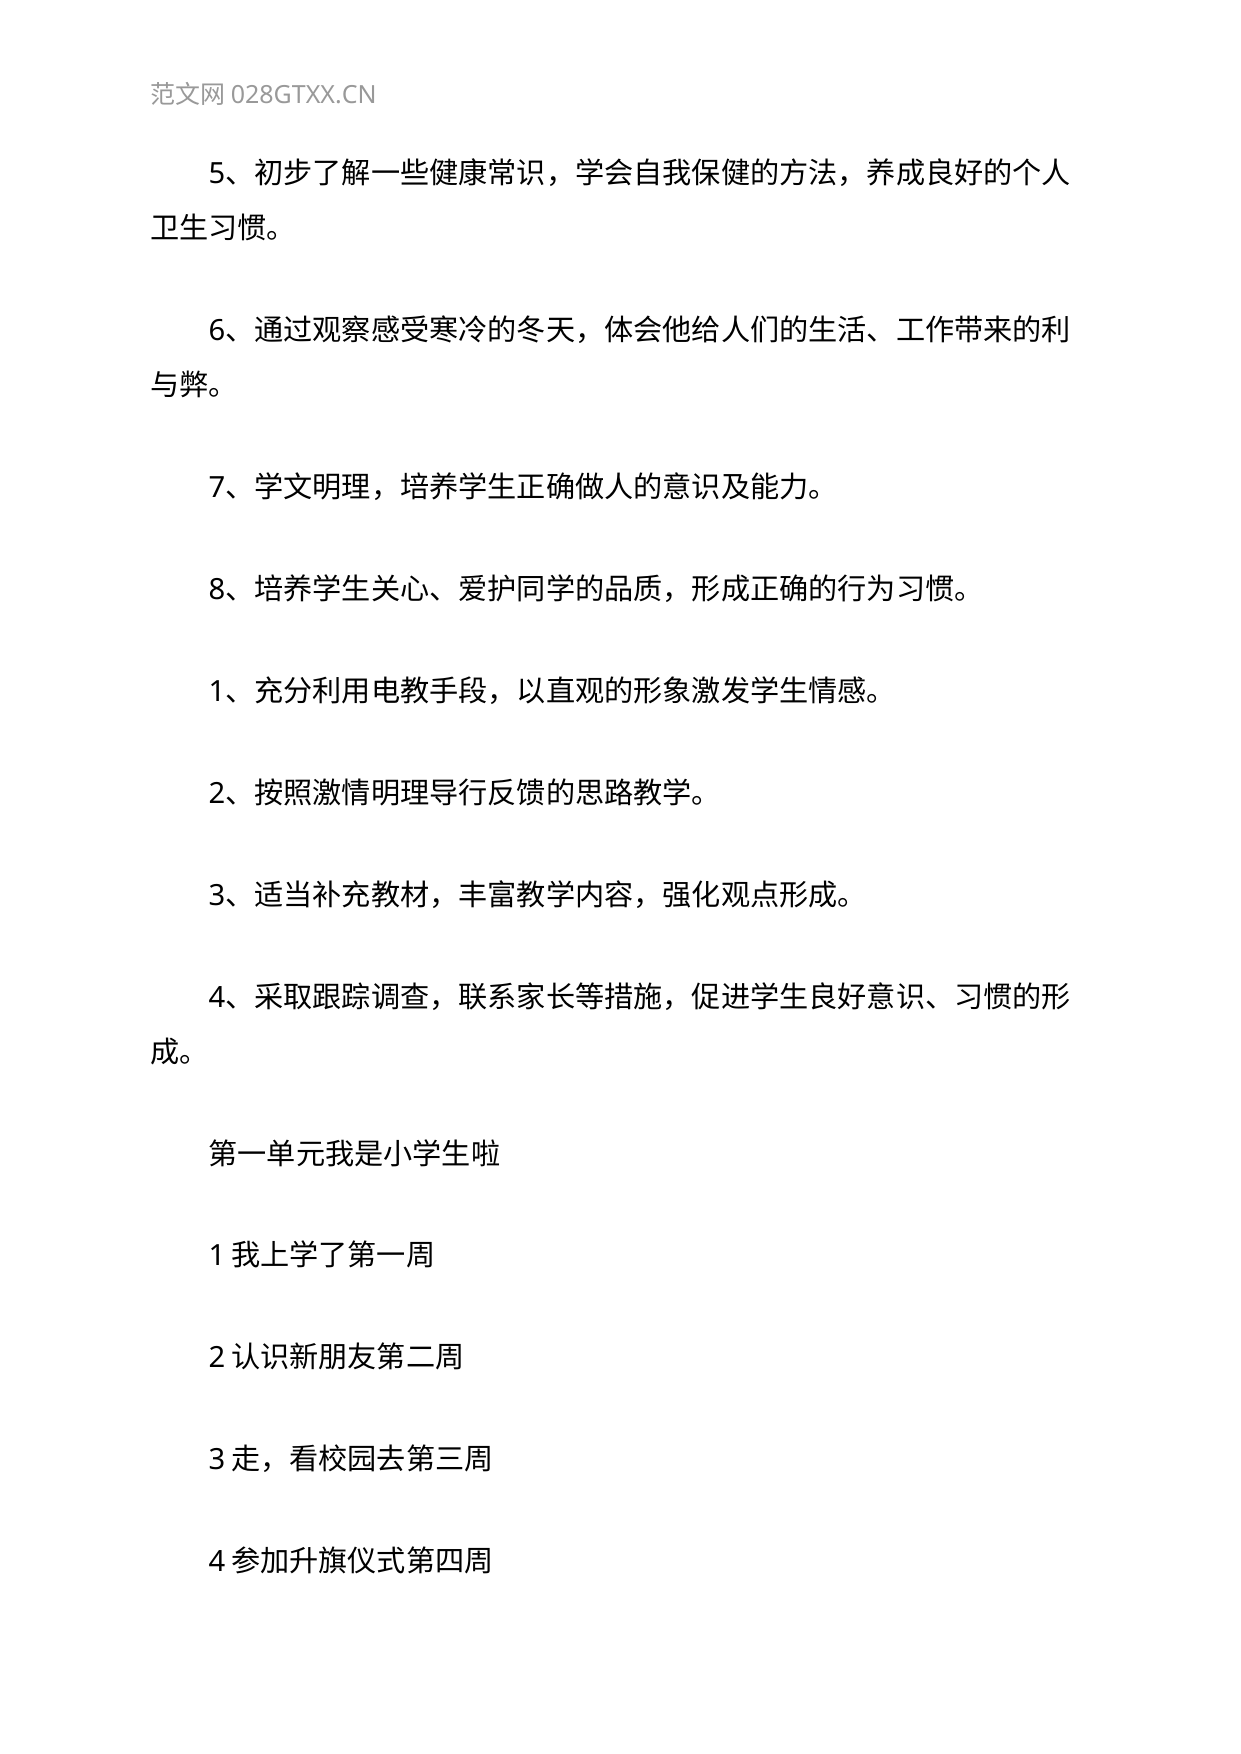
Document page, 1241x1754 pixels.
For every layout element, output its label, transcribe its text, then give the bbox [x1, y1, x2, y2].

text 4、采取跟踪调查，联系家长等措施，促进学生良好意识、习惯的形成。 [150, 973, 1090, 1071]
text 2认识新朋友第二周 [150, 1334, 1090, 1376]
text 4参加升旗仪式第四周 [150, 1538, 1090, 1580]
text 第一单元我是小学生啦 [150, 1130, 1090, 1172]
text 5、初步了解一些健康常识，学会自我保健的方法，养成良好的个人卫生习惯。 [150, 150, 1090, 247]
text 7、学文明理，培养学生正确做人的意识及能力。 [150, 463, 1090, 506]
text 3、适当补充教材，丰富教学内容，强化观点形成。 [150, 871, 1090, 914]
text 6、通过观察感受寒冷的冬天，体会他给人们的生活、工作带来的利与弊。 [150, 307, 1090, 404]
text 1我上学了第一周 [150, 1232, 1090, 1274]
text 2、按照激情明理导行反馈的思路教学。 [150, 769, 1090, 812]
text 8、培养学生关心、爱护同学的品质，形成正确的行为习惯。 [150, 566, 1090, 608]
text 1、充分利用电教手段，以直观的形象激发学生情感。 [150, 667, 1090, 710]
text 3走，看校园去第三周 [150, 1436, 1090, 1478]
